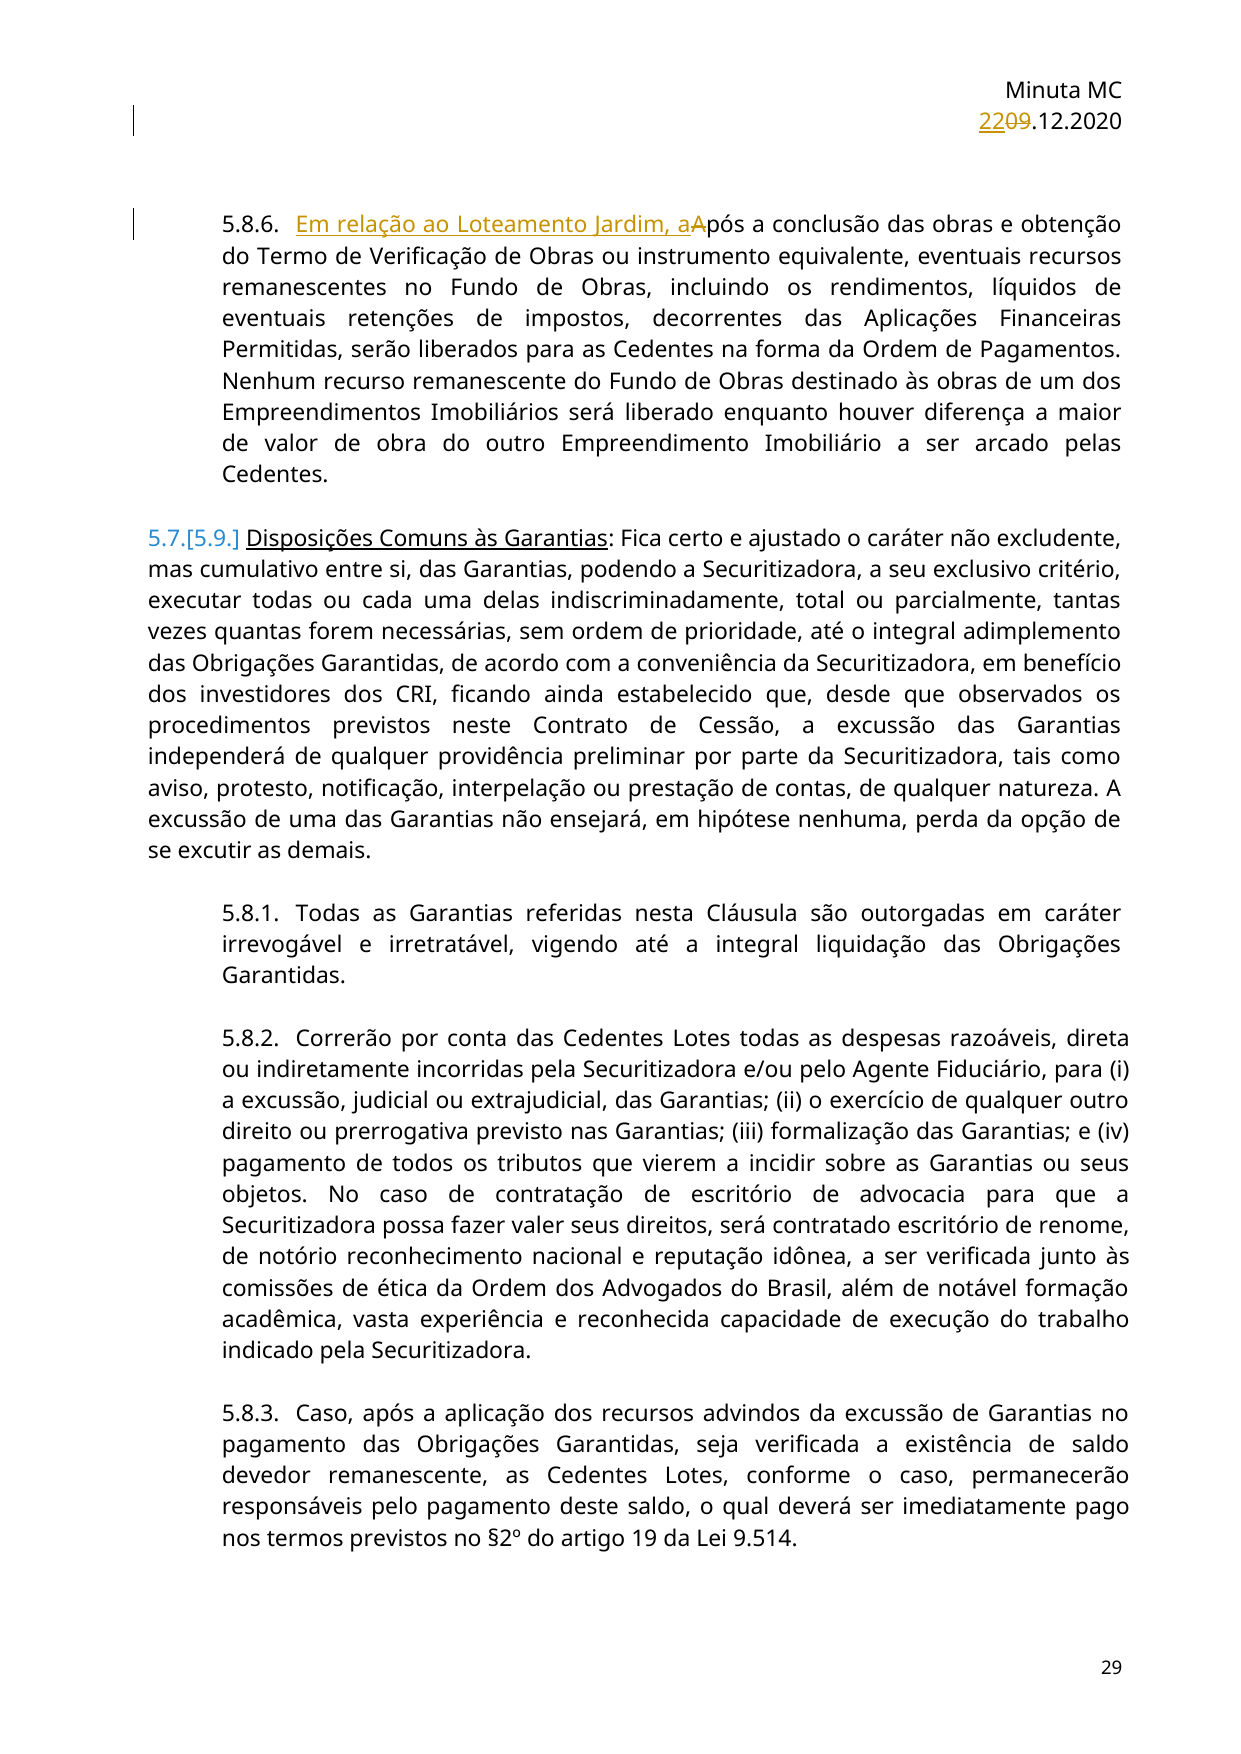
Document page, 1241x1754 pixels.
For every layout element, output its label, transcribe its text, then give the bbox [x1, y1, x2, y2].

list Disposições Comuns às Garantias: Fica certo e ajustado o caráter não excludente, mas cumulativo entre si, das Garantias, podendo a Securitizadora, a seu exclusivo critério, executar todas ou cada uma delas indiscriminadamente, total ou parcialmente, tantas vezes quantas forem necessárias, sem ordem de prioridade, até o integral adimplemento das Obrigações Garantidas, de acordo com a conveniência da Securitizadora, em benefício dos investidores dos CRI, ficando ainda estabelecido que, desde que observados os procedimentos previstos neste Contrato de Cessão, a excussão das Garantias independerá de qualquer providência preliminar por parte da Securitizadora, tais como aviso, protesto, notificação, interpelação ou prestação de contas, de qualquer natureza. A excussão de uma das Garantias não ensejará, em hipótese nenhuma, perda da opção de se excutir as demais. [148, 521, 1122, 865]
text 5.8.1. Todas as Garantias referidas nesta Cláusula são outorgadas em caráter irrevogável e irretratável, vigendo até a integral liquidação das Obrigações Garantidas. [222, 896, 1122, 990]
text 5.8.6. pós a conclusão das obras e obtenção do Termo de Verificação de Obras ou instrumento equivalente, eventuais recursos remanescentes no Fundo de Obras, incluindo os rendimentos, líquidos de eventuais retenções de impostos, decorrentes das Aplicações Financeiras Permitidas, serão liberados para as Cedentes na forma da Ordem de Pagamentos. Nenhum recurso remanescente do Fundo de Obras destinado às obras de um dos Empreendimentos Imobiliários será liberado enquanto houver diferença a maior de valor de obra do outro Empreendimento Imobiliário a ser arcado pelas Cedentes. [222, 208, 1122, 490]
text 5.8.3. Caso, após a aplicação dos recursos advindos da excussão de Garantias no pagamento das Obrigações Garantidas, seja verificada a existência de saldo devedor remanescente, as Cedentes Lotes, conforme o caso, permanecerão responsáveis pelo pagamento deste saldo, o qual deverá ser imediatamente pago nos termos previstos no §2º do artigo 19 da Lei 9.514. [222, 1396, 1131, 1552]
text 5.8.2. Correrão por conta das Cedentes Lotes todas as despesas razoáveis, direta ou indiretamente incorridas pela Securitizadora e/ou pelo Agente Fiduciário, para (i) a excussão, judicial ou extrajudicial, das Garantias; (ii) o exercício de qualquer outro direito ou prerrogativa previsto nas Garantias; (iii) formalização das Garantias; e (iv) pagamento de todos os tributos que vierem a incidir sobre as Garantias ou seus objetos. No caso de contratação de escritório de advocacia para que a Securitizadora possa fazer valer seus direitos, será contratado escritório de renome, de notório reconhecimento nacional e reputação idônea, a ser verificada junto às comissões de ética da Ordem dos Advogados do Brasil, além de notável formação acadêmica, vasta experiência e reconhecida capacidade de execução do trabalho indicado pela Securitizadora. [222, 1021, 1131, 1365]
